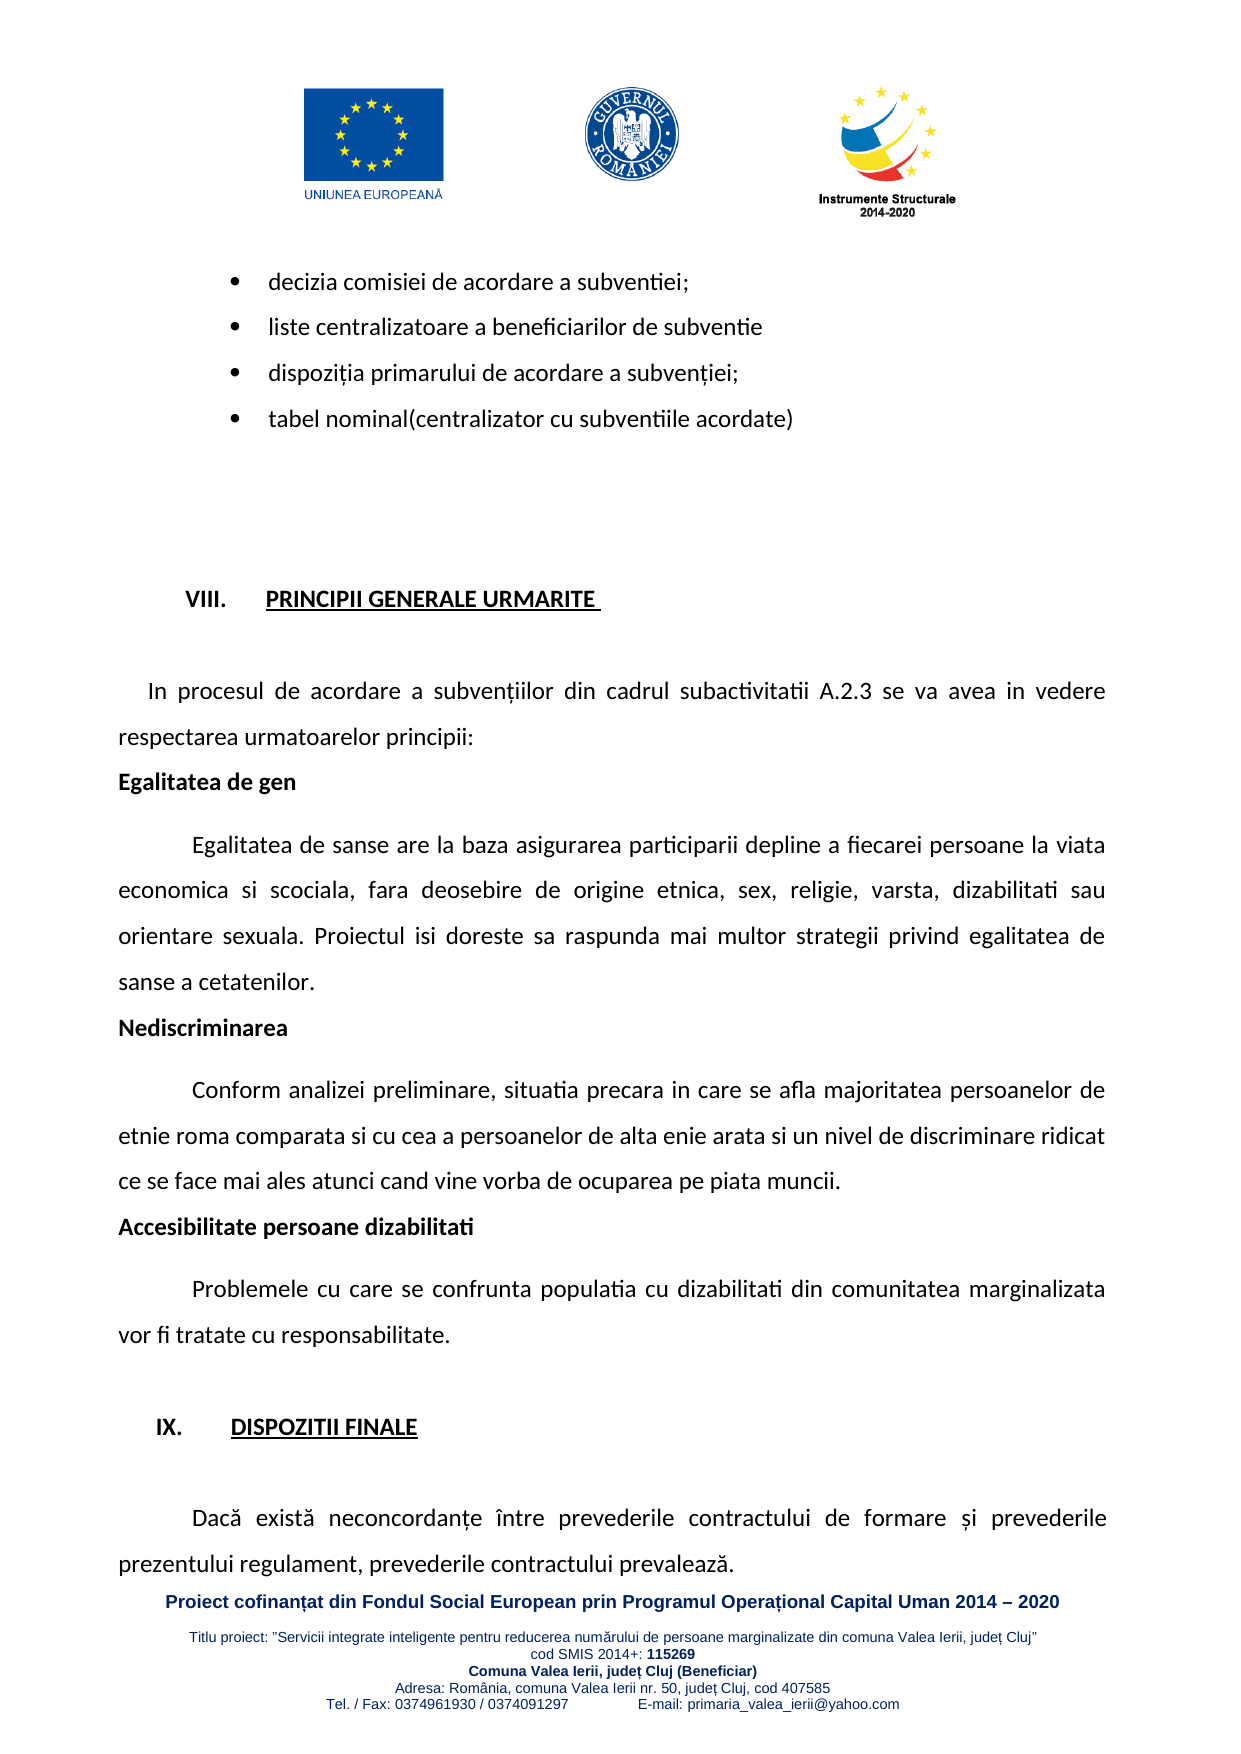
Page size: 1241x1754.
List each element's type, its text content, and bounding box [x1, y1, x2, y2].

text Egalitatea de gen [118, 766, 1107, 797]
list decizia comisiei de acordare a subventiei; [231, 266, 1107, 296]
list dispoziția primarului de acordare a subvenției; [231, 357, 1107, 388]
text Accesibilitate persoane dizabilitati [118, 1211, 1107, 1242]
list PRINCIPII GENERALE URMARITE [148, 583, 1107, 614]
text Nediscriminarea [118, 1012, 1107, 1042]
picture [217, 66, 1037, 234]
text Egalitatea de sanse are la baza asigurarea participarii depline a fiecarei persoane la viata economica si scociala, fara deosebire de origine etnica, sex, religie, varsta, dizabilitati sau orientare sexuala. Proiectul isi doreste sa raspunda mai multor strategii privind egalitatea de sanse a cetatenilor. [118, 829, 1107, 996]
text In procesul de acordare a subvențiilor din cadrul subactivitatii A.2.3 se va avea in vedere respectarea urmatoarelor principii: [118, 675, 1107, 751]
text Problemele cu care se confrunta populatia cu dizabilitati din comunitatea marginalizata vor fi tratate cu responsabilitate. [118, 1274, 1107, 1350]
list tabel nominal(centralizator cu subventiile acordate) [231, 403, 1107, 433]
list DISPOZITII FINALE [156, 1411, 1107, 1441]
text Dacă există neconcordanțe între prevederile contractului de formare și prevederile prezentului regulament, prevederile contractului prevalează. [118, 1502, 1107, 1578]
list liste centralizatoare a beneficiarilor de subventie [231, 312, 1107, 342]
text Conform analizei preliminare, situatia precara in care se afla majoritatea persoanelor de etnie roma comparata si cu cea a persoanelor de alta enie arata si un nivel de discriminare ridicat ce se face mai ales atunci cand vine vorba de ocuparea pe piata muncii. [118, 1074, 1107, 1196]
